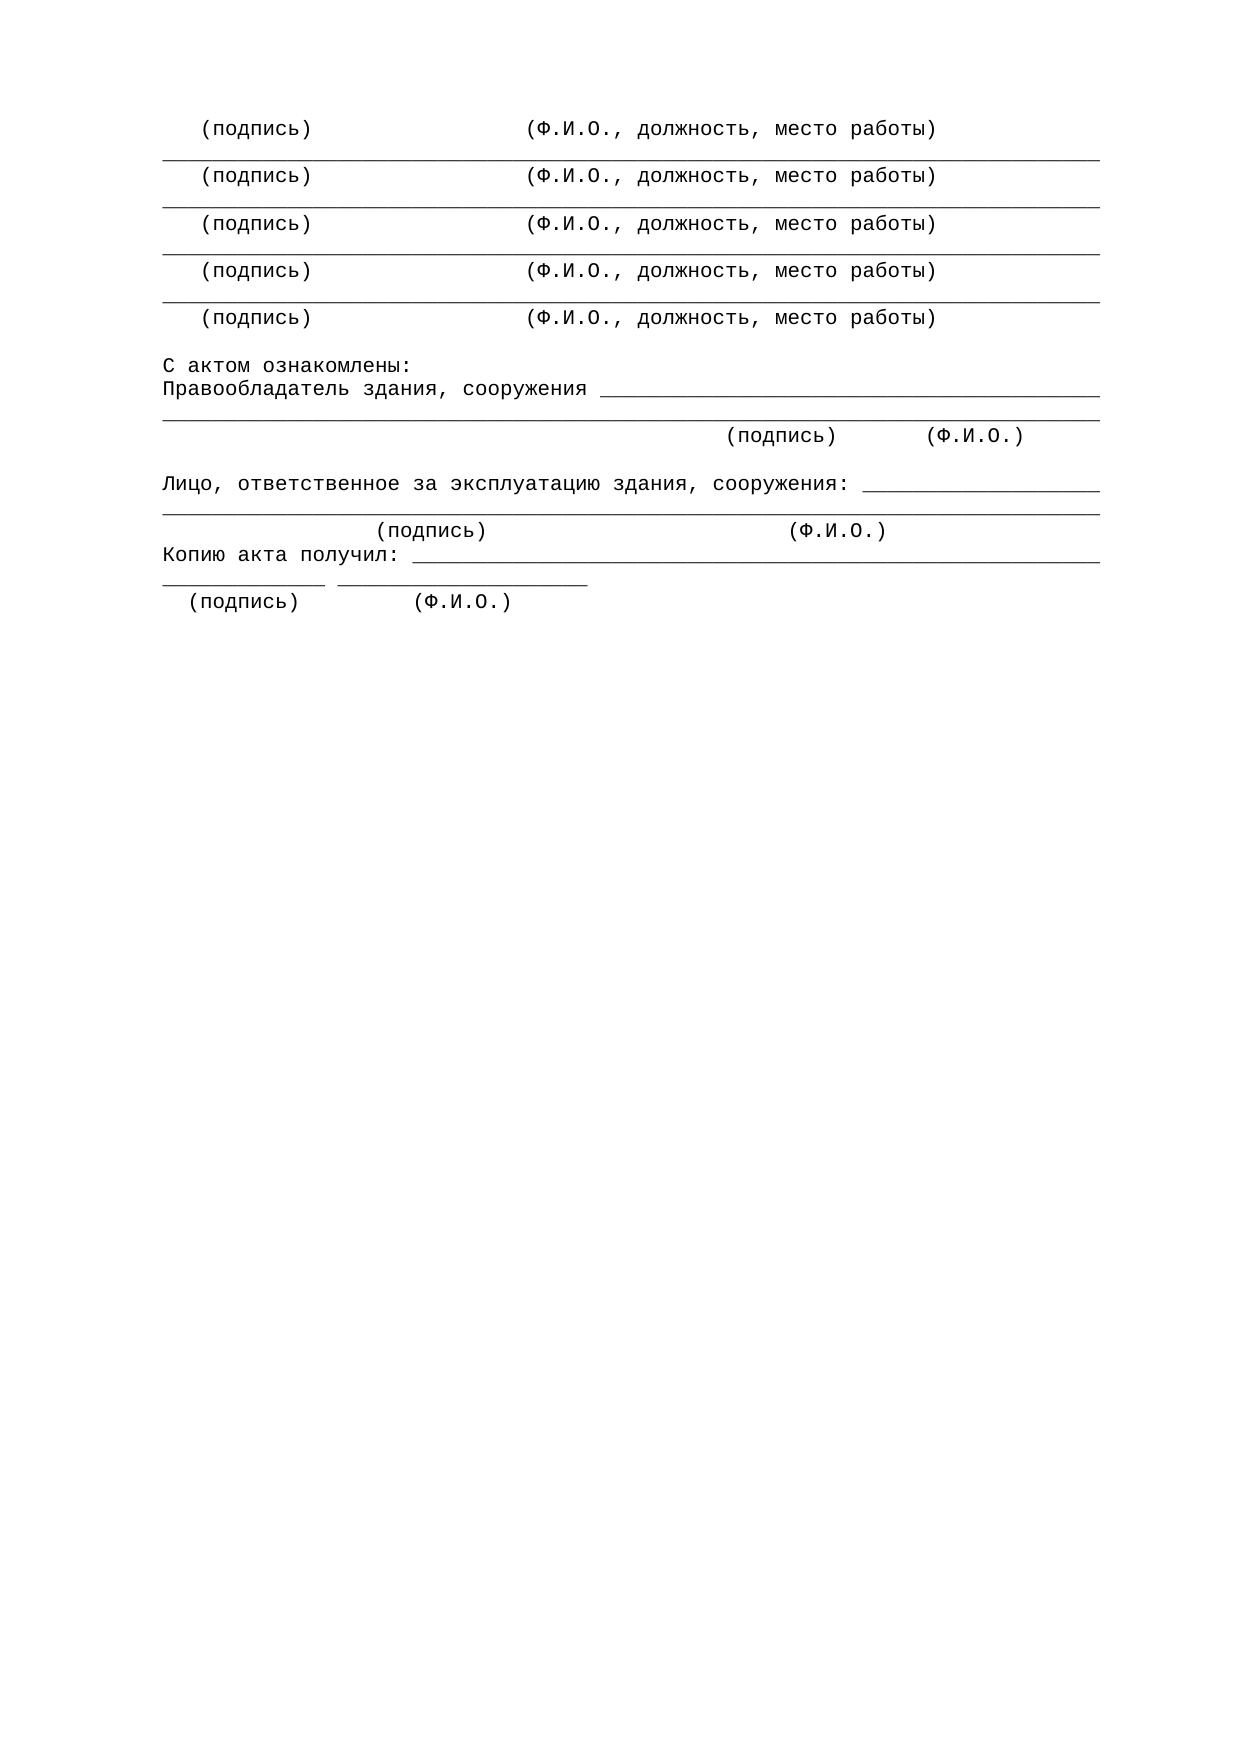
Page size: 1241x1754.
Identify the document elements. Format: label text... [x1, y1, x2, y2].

text Правообладатель здания, сооружения ________________________________________ [162, 378, 1181, 402]
text (подпись) (Ф.И.О.) [162, 591, 1181, 615]
text _____________ ____________________ [162, 567, 1181, 591]
text Лицо, ответственное за эксплуатацию здания, сооружения: ___________________ [162, 473, 1181, 496]
text (подпись) (Ф.И.О., должность, место работы) [162, 213, 1181, 236]
text ___________________________________________________________________________ [162, 236, 1181, 260]
text ___________________________________________________________________________ [162, 189, 1181, 213]
text Копию акта получил: _______________________________________________________ [162, 544, 1181, 567]
text (подпись) (Ф.И.О., должность, место работы) [162, 165, 1181, 189]
text ___________________________________________________________________________ [162, 496, 1181, 520]
text ___________________________________________________________________________ [162, 284, 1181, 307]
text (подпись) (Ф.И.О., должность, место работы) [162, 260, 1181, 284]
text С актом ознакомлены: [162, 354, 1181, 378]
text (подпись) (Ф.И.О., должность, место работы) [162, 307, 1181, 331]
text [162, 142, 1181, 165]
text (подпись) (Ф.И.О., должность, место работы) [162, 118, 1181, 142]
text (подпись) (Ф.И.О.) [162, 426, 1181, 449]
text (подпись) (Ф.И.О.) [162, 520, 1181, 544]
text ___________________________________________________________________________ [162, 402, 1181, 426]
